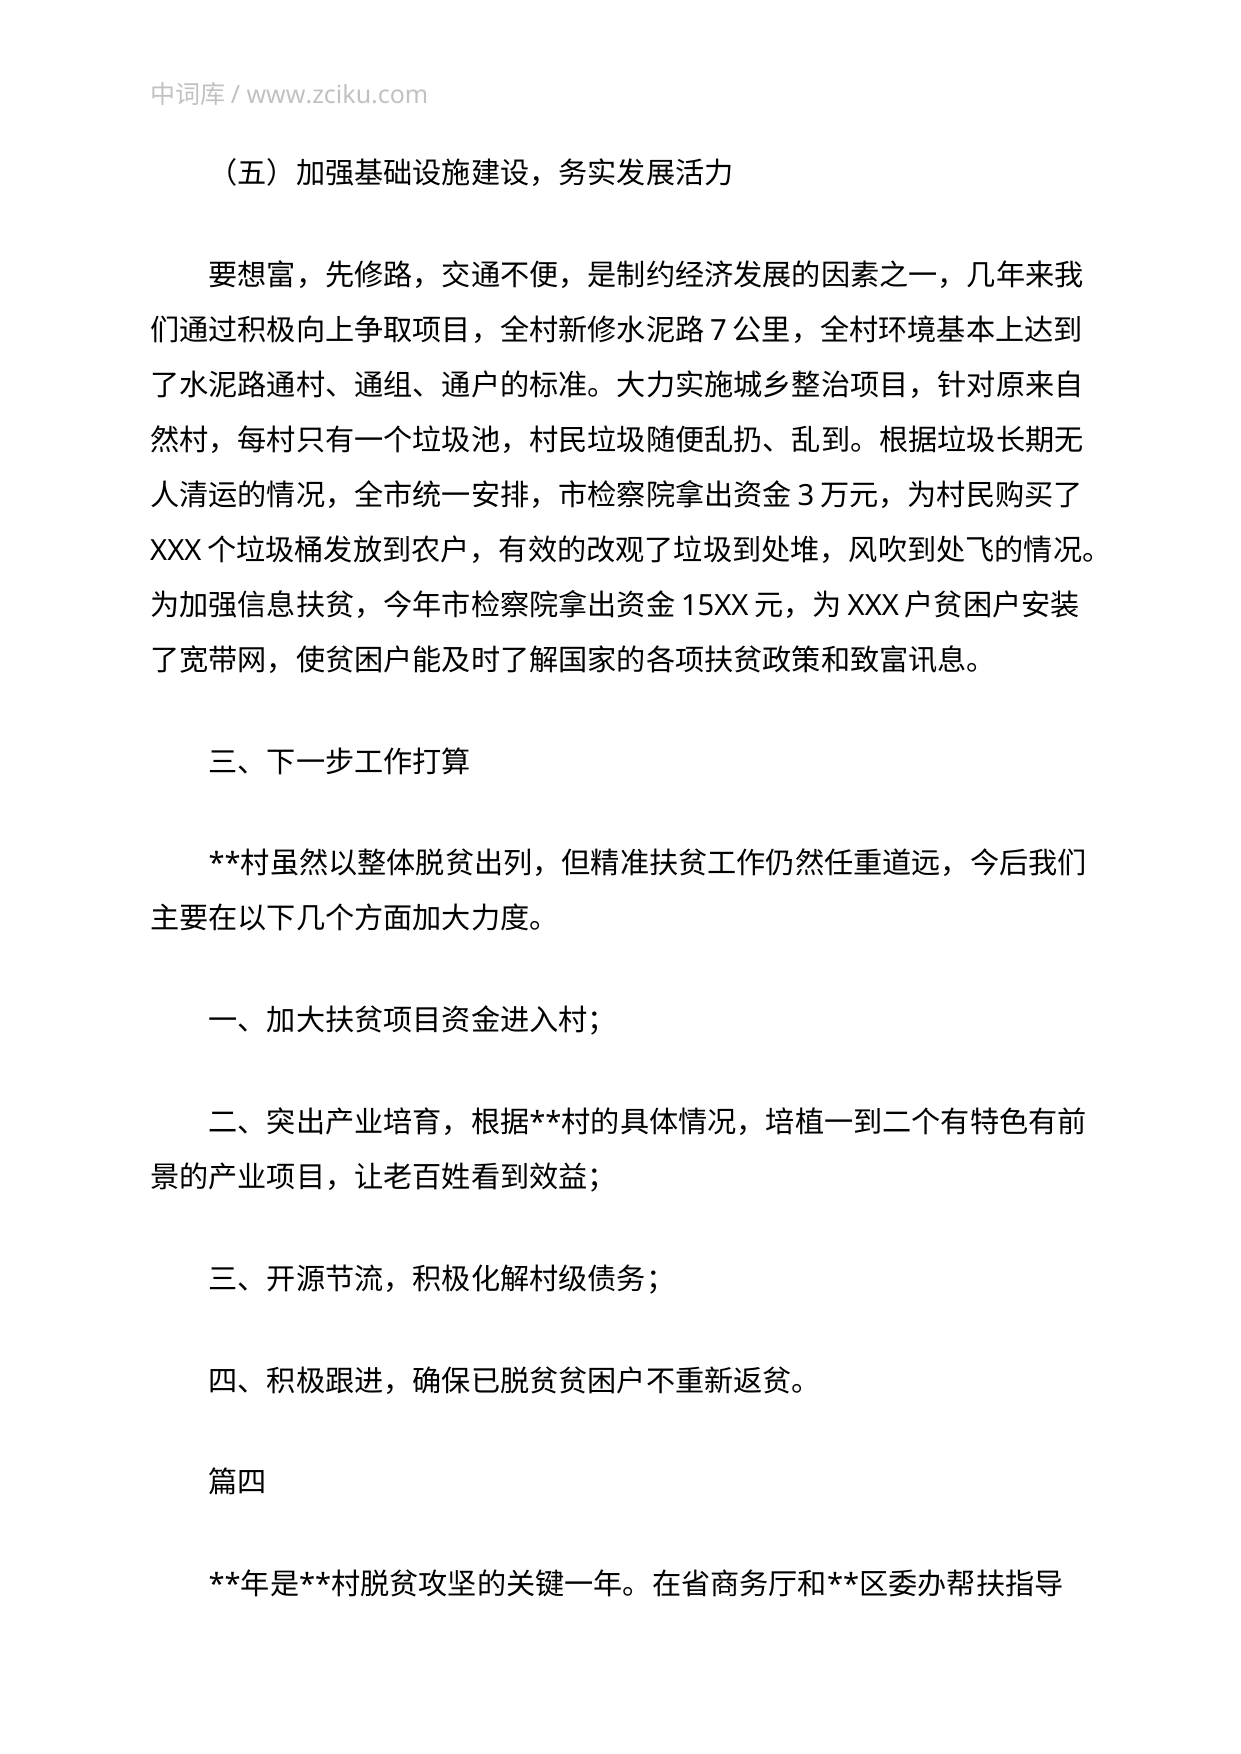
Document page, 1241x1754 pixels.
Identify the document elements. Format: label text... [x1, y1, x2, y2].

text 三、开源节流，积极化解村级债务； [150, 1255, 1090, 1298]
text 二、突出产业培育，根据**村的具体情况，培植一到二个有特色有前景的产业项目，让老百姓看到效益； [150, 1098, 1090, 1196]
text 一、加大扶贫项目资金进入村； [150, 997, 1090, 1039]
text 三、下一步工作打算 [150, 738, 1090, 781]
text 四、积极跟进，确保已脱贫贫困户不重新返贫。 [150, 1357, 1090, 1399]
text **村虽然以整体脱贫出列，但精准扶贫工作仍然任重道远，今后我们主要在以下几个方面加大力度。 [150, 840, 1090, 937]
text 要想富，先修路，交通不便，是制约经济发展的因素之一，几年来我们通过积极向上争取项目，全村新修水泥路7公里，全村环境基本上达到了水泥路通村、通组、通户的标准。大力实施城乡整治项目，针对原来自然村，每村只有一个垃圾池，村民垃圾随便乱扔、乱到。根据垃圾长期无人清运的情况，全市统一安排，市检察院拿出资金3万元，为村民购买了XXX个垃圾桶发放到农户，有效的改观了垃圾到处堆，风吹到处飞的情况。为加强信息扶贫，今年市检察院拿出资金15XX元，为XXX户贫困户安装了宽带网，使贫困户能及时了解国家的各项扶贫政策和致富讯息。 [150, 252, 1090, 679]
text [150, 1561, 1090, 1603]
text 篇四 [150, 1459, 1090, 1501]
text （五）加强基础设施建设，务实发展活力 [150, 150, 1090, 192]
